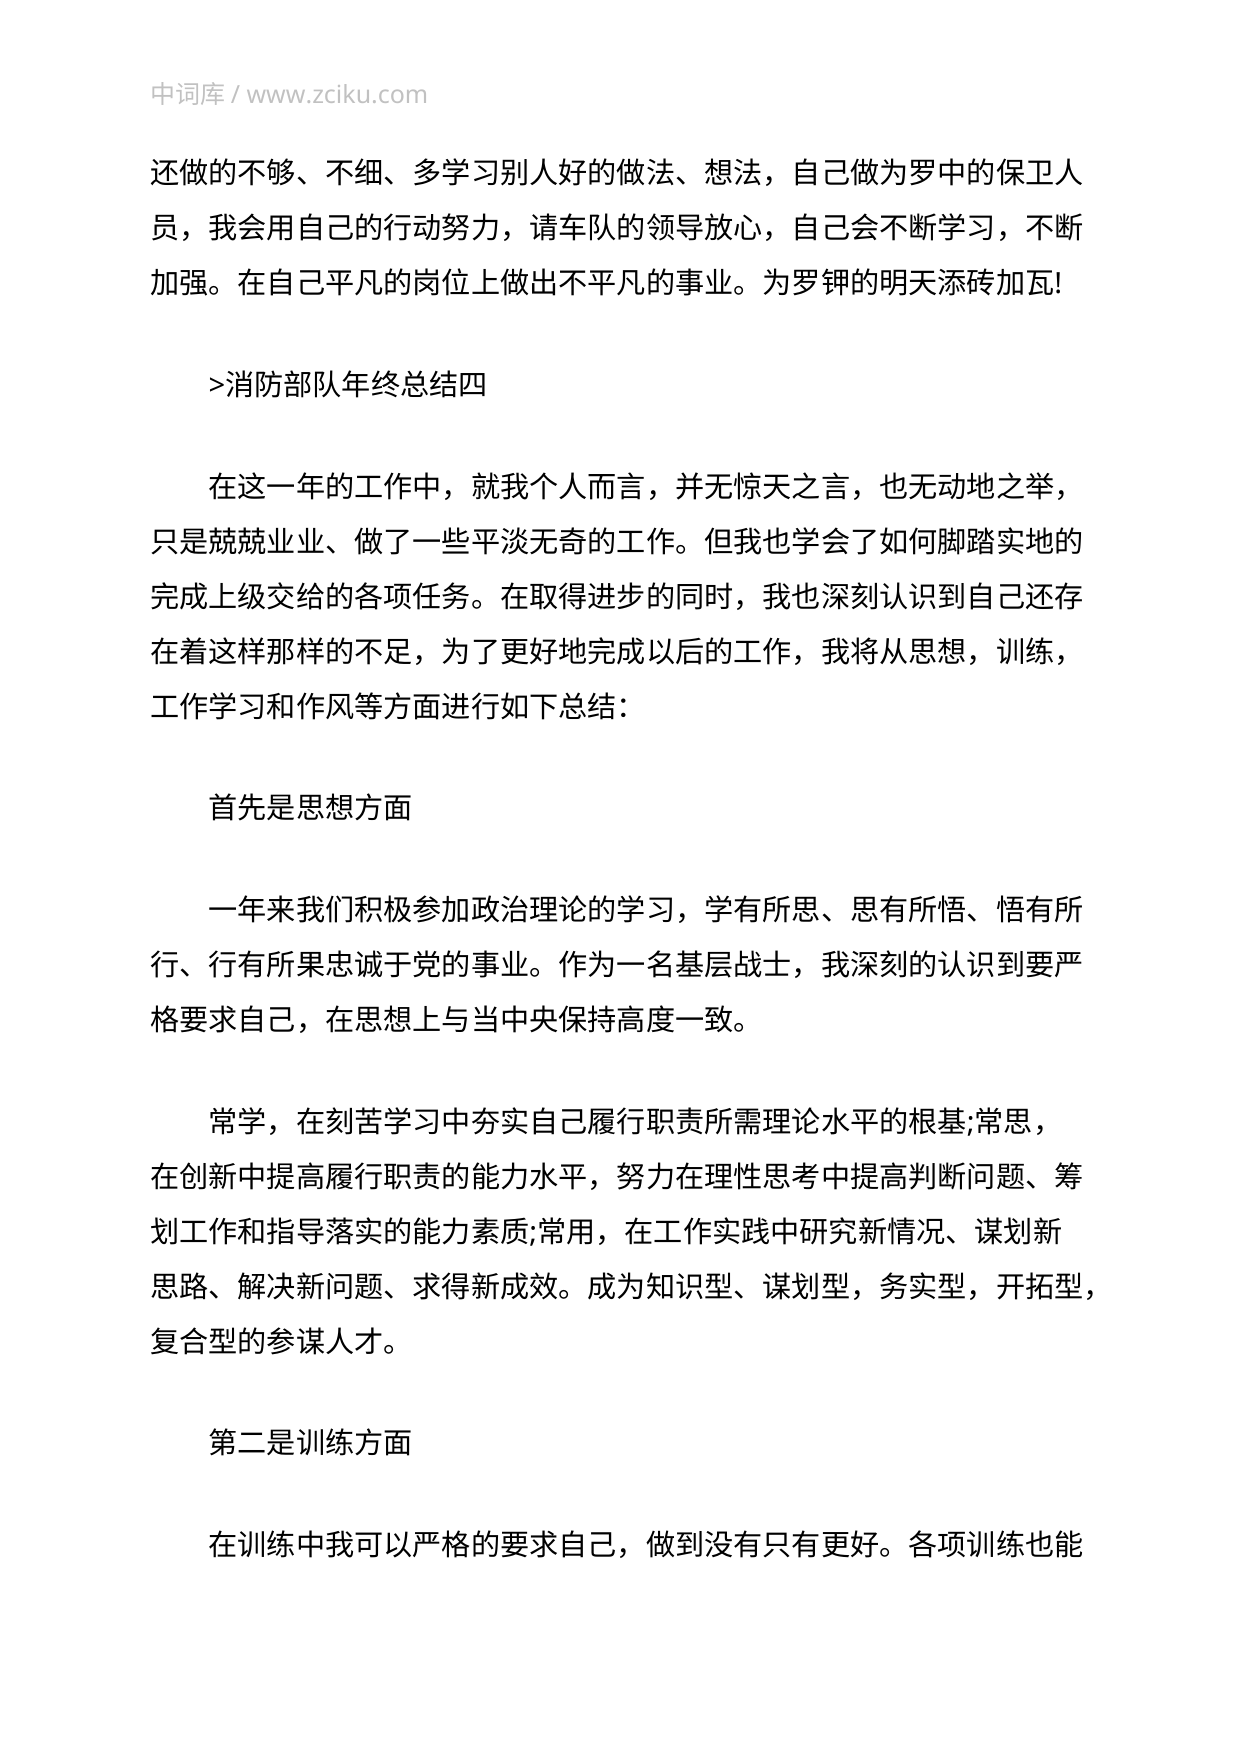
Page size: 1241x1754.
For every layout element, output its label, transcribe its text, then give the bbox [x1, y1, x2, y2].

text 首先是思想方面 [150, 785, 1090, 827]
text >消防部队年终总结四 [150, 362, 1090, 404]
text 第二是训练方面 [150, 1420, 1090, 1462]
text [150, 150, 1090, 302]
text 常学，在刻苦学习中夯实自己履行职责所需理论水平的根基;常思，在创新中提高履行职责的能力水平，努力在理性思考中提高判断问题、筹划工作和指导落实的能力素质;常用，在工作实践中研究新情况、谋划新思路、解决新问题、求得新成效。成为知识型、谋划型，务实型，开拓型，复合型的参谋人才。 [150, 1098, 1090, 1361]
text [150, 1522, 1090, 1564]
text 一年来我们积极参加政治理论的学习，学有所思、思有所悟、悟有所行、行有所果忠诚于党的事业。作为一名基层战士，我深刻的认识到要严格要求自己，在思想上与当中央保持高度一致。 [150, 887, 1090, 1039]
text 在这一年的工作中，就我个人而言，并无惊天之言，也无动地之举，只是兢兢业业、做了一些平淡无奇的工作。但我也学会了如何脚踏实地的完成上级交给的各项任务。在取得进步的同时，我也深刻认识到自己还存在着这样那样的不足，为了更好地完成以后的工作，我将从思想，训练，工作学习和作风等方面进行如下总结： [150, 464, 1090, 726]
